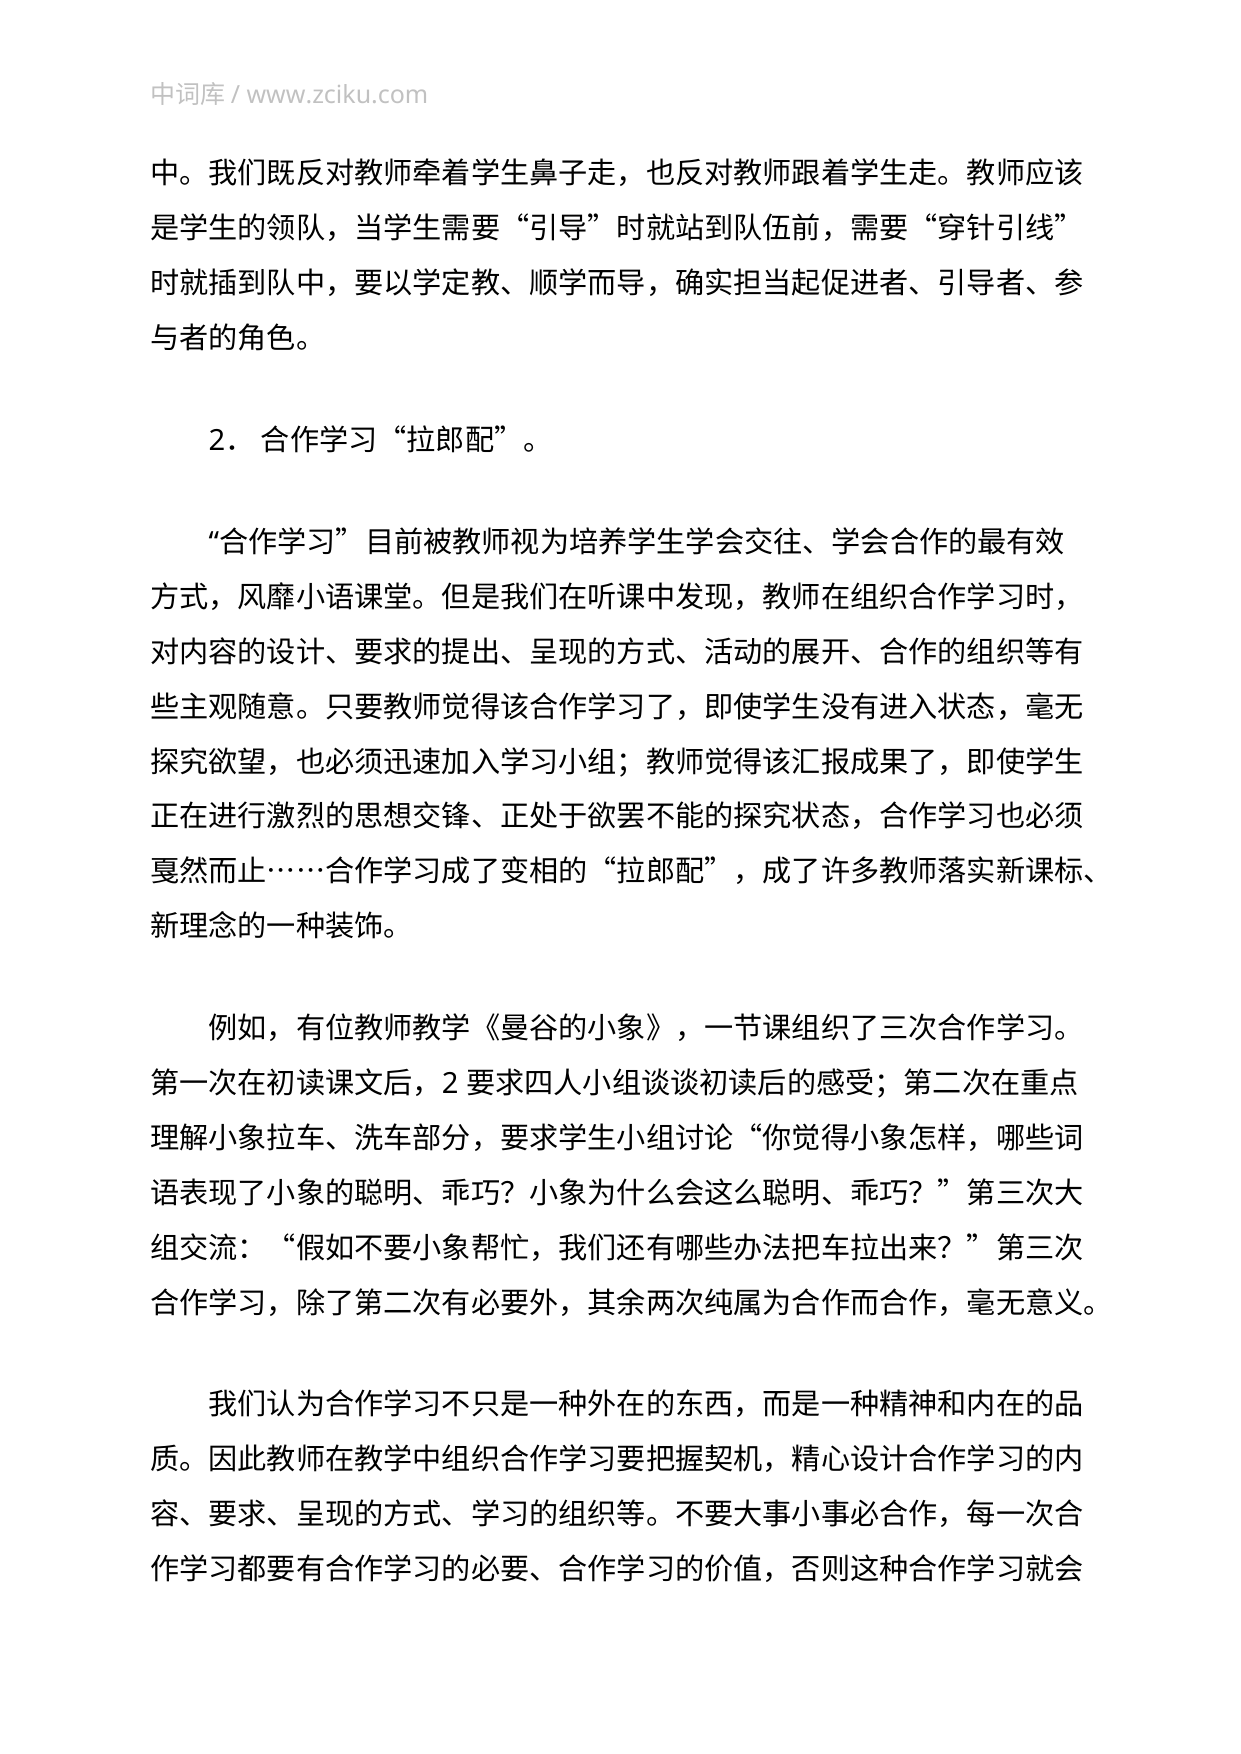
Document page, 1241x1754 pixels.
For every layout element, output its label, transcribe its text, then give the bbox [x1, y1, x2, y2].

text 例如，有位教师教学《曼谷的小象》，一节课组织了三次合作学习。第一次在初读课文后，2 要求四人小组谈谈初读后的感受；第二次在重点理解小象拉车、洗车部分，要求学生小组讨论“你觉得小象怎样，哪些词语表现了小象的聪明、乖巧？小象为什么会这么聪明、乖巧？”第三次大组交流：“假如不要小象帮忙，我们还有哪些办法把车拉出来？”第三次合作学习，除了第二次有必要外，其余两次纯属为合作而合作，毫无意义。 [150, 1004, 1090, 1321]
text 2． 合作学习“拉郎配”。 [150, 416, 1090, 459]
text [150, 150, 1090, 357]
text “合作学习”目前被教师视为培养学生学会交往、学会合作的最有效方式，风靡小语课堂。但是我们在听课中发现，教师在组织合作学习时，对内容的设计、要求的提出、呈现的方式、活动的展开、合作的组织等有些主观随意。只要教师觉得该合作学习了，即使学生没有进入状态，毫无探究欲望，也必须迅速加入学习小组；教师觉得该汇报成果了，即使学生正在进行激烈的思想交锋、正处于欲罢不能的探究状态，合作学习也必须戛然而止……合作学习成了变相的“拉郎配”，成了许多教师落实新课标、新理念的一种装饰。 [150, 518, 1090, 945]
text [150, 1381, 1090, 1588]
